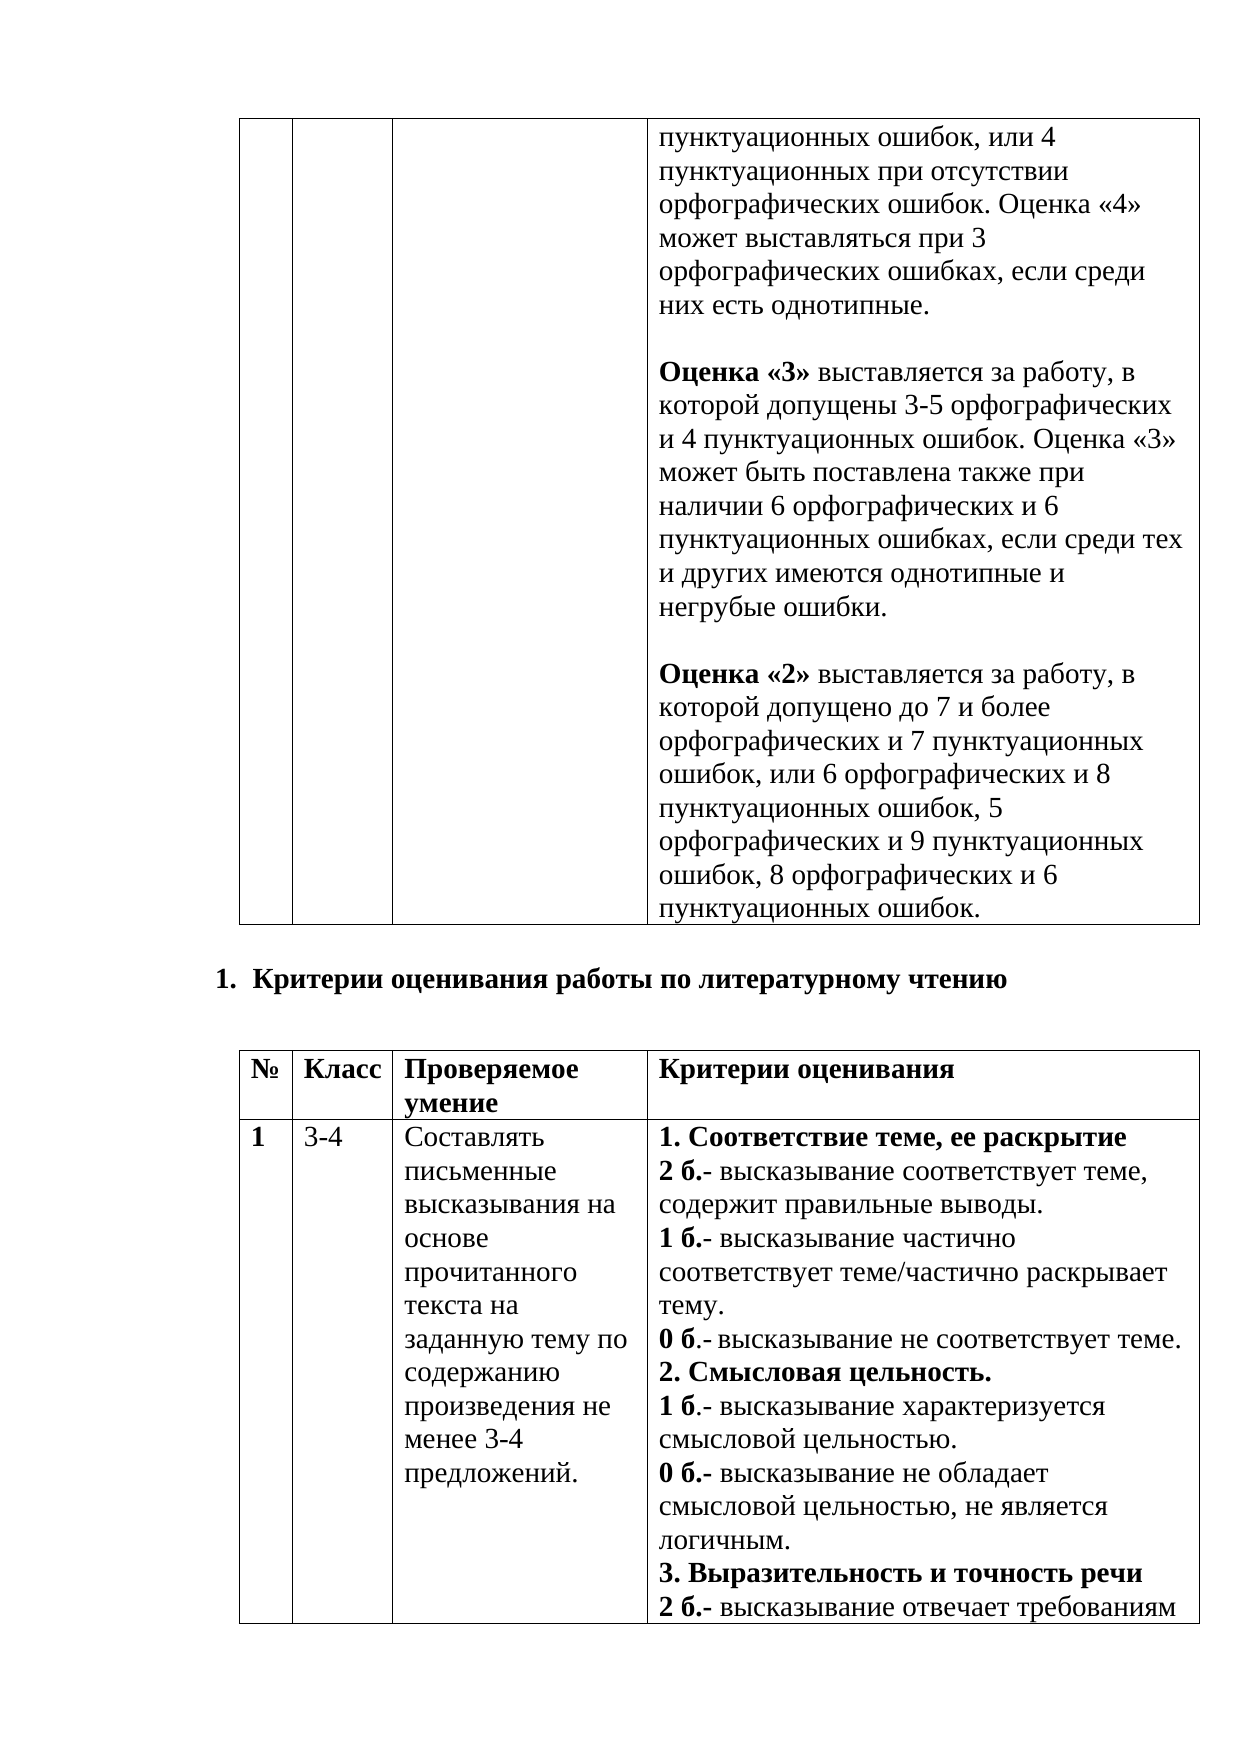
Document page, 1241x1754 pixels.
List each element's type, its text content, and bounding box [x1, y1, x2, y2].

table_cell 4 [293, 119, 392, 924]
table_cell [648, 1120, 1199, 1623]
table_cell 3-4 [293, 1120, 392, 1623]
table_cell 1 [240, 1120, 292, 1623]
table_header Проверяемое умение [393, 1051, 647, 1118]
table_header Класс [293, 1051, 392, 1118]
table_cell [393, 1120, 647, 1623]
table_cell 2 [240, 119, 292, 924]
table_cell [393, 119, 647, 924]
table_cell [648, 119, 1199, 924]
table_header Критерии оценивания [648, 1051, 1199, 1118]
table_header № [240, 1051, 292, 1118]
list Критерии оценивания работы по литературному чтению [215, 961, 1152, 995]
